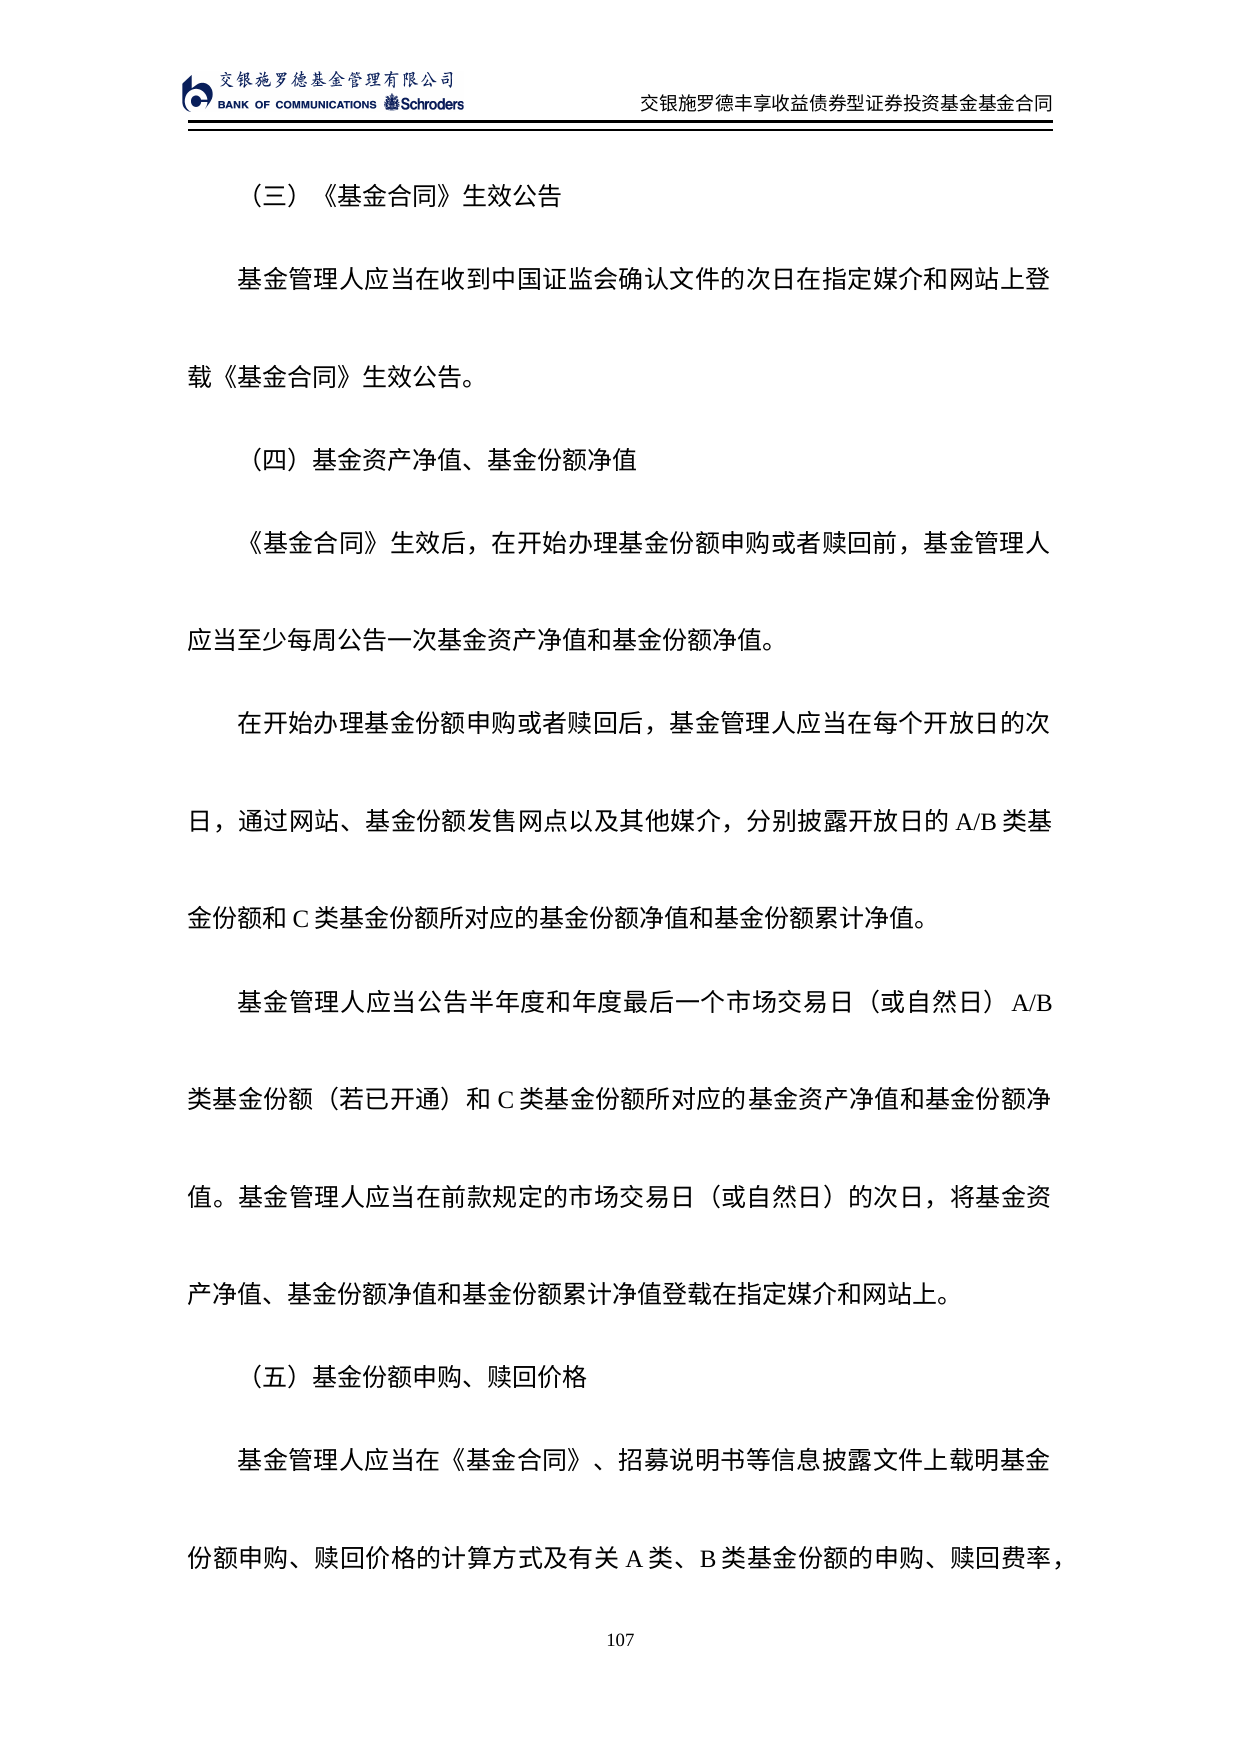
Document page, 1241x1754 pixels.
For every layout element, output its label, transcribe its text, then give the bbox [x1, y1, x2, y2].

text 基金管理人应当公告半年度和年度最后一个市场交易日（或自然日）A/B类基金份额（若已开通）和C类基金份额所对应的基金资产净值和基金份额净值。基金管理人应当在前款规定的市场交易日（或自然日）的次日，将基金资产净值、基金份额净值和基金份额累计净值登载在指定媒介和网站上。 [187, 968, 1053, 1325]
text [187, 1426, 1053, 1589]
text 基金管理人应当在收到中国证监会确认文件的次日在指定媒介和网站上登载《基金合同》生效公告。 [187, 245, 1053, 408]
text （五）基金份额申购、赎回价格 [187, 1343, 1053, 1408]
text （四）基金资产净值、基金份额净值 [187, 426, 1053, 491]
picture [182, 71, 464, 112]
text 《基金合同》生效后，在开始办理基金份额申购或者赎回前，基金管理人应当至少每周公告一次基金资产净值和基金份额净值。 [187, 509, 1053, 671]
text （三）《基金合同》生效公告 [187, 162, 1053, 227]
text 在开始办理基金份额申购或者赎回后，基金管理人应当在每个开放日的次日，通过网站、基金份额发售网点以及其他媒介，分别披露开放日的A/B类基金份额和C类基金份额所对应的基金份额净值和基金份额累计净值。 [187, 689, 1053, 949]
